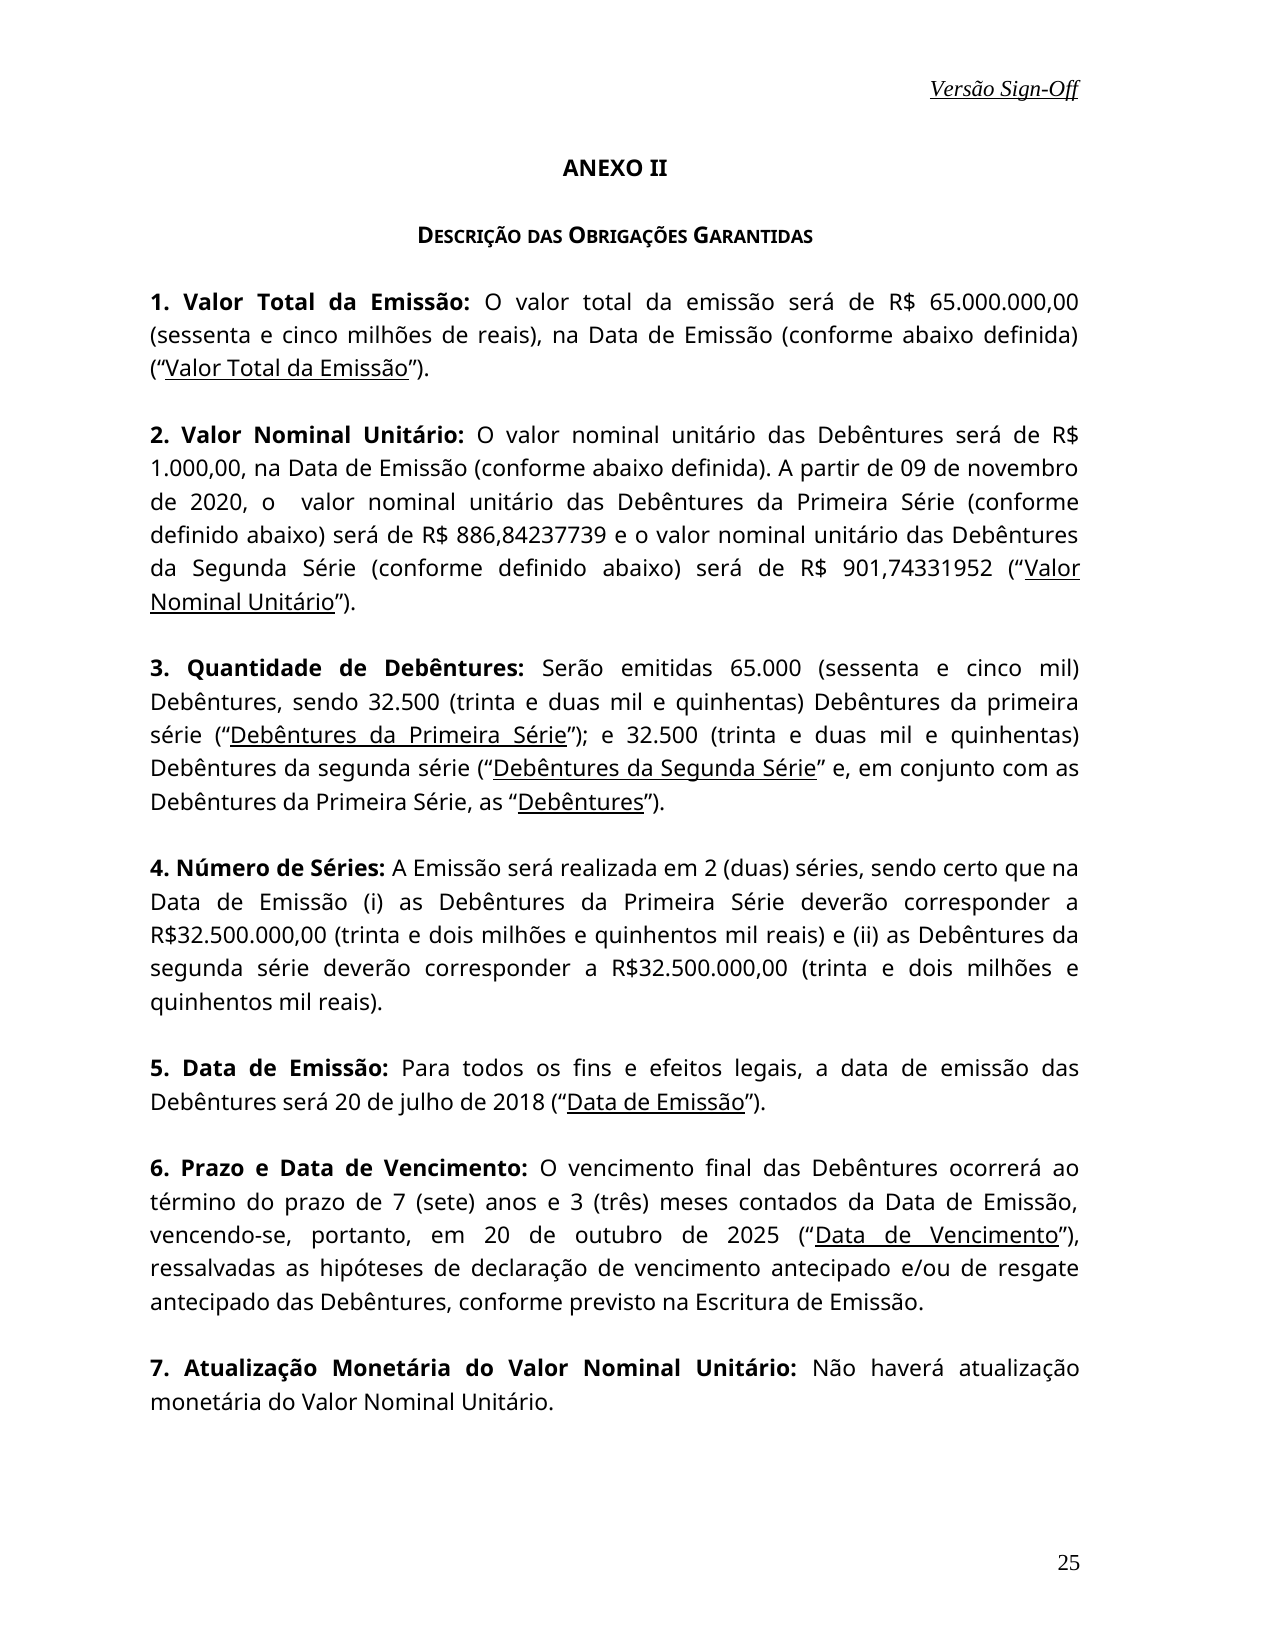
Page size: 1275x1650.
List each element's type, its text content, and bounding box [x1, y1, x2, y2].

text 7. Atualização Monetária do Valor Nominal Unitário: Não haverá atualização monetária do Valor Nominal Unitário. [150, 1350, 1080, 1417]
text 6. Prazo e Data de Vencimento: O vencimento final das Debêntures ocorrerá ao término do prazo de 7 (sete) anos e 3 (três) meses contados da Data de Emissão, vencendo-se, portanto, em 20 de outubro de 2025 (“Data de Vencimento”), ressalvadas as hipóteses de declaração de vencimento antecipado e/ou de resgate antecipado das Debêntures, conforme previsto na Escritura de Emissão. [150, 1150, 1080, 1317]
text 4. Número de Séries: A Emissão será realizada em 2 (duas) séries, sendo certo que na Data de Emissão (i) as Debêntures da Primeira Série deverão corresponder a R$32.500.000,00 (trinta e dois milhões e quinhentos mil reais) e (ii) as Debêntures da segunda série deverão corresponder a R$32.500.000,00 (trinta e dois milhões e quinhentos mil reais). [150, 850, 1080, 1017]
title Descrição das Obrigações Garantidas [150, 217, 1080, 250]
text 2. Valor Nominal Unitário: O valor nominal unitário das Debêntures será de R$ 1.000,00, na Data de Emissão (conforme abaixo definida). A partir de 09 de novembro de 2020, o valor nominal unitário das Debêntures da Primeira Série (conforme definido abaixo) será de R$ 886,84237739 e o valor nominal unitário das Debêntures da Segunda Série (conforme definido abaixo) será de R$ 901,74331952 (“Valor Nominal Unitário”). [150, 417, 1080, 617]
text 1. Valor Total da Emissão: O valor total da emissão será de R$ 65.000.000,00 (sessenta e cinco milhões de reais), na Data de Emissão (conforme abaixo definida) (“Valor Total da Emissão”). [150, 283, 1080, 383]
text 5. Data de Emissão: Para todos os fins e efeitos legais, a data de emissão das Debêntures será 20 de julho de 2018 (“Data de Emissão”). [150, 1050, 1080, 1117]
text ANEXO II [150, 150, 1080, 183]
text 3. Quantidade de Debêntures: Serão emitidas 65.000 (sessenta e cinco mil) Debêntures, sendo 32.500 (trinta e duas mil e quinhentas) Debêntures da primeira série (“Debêntures da Primeira Série”); e 32.500 (trinta e duas mil e quinhentas) Debêntures da segunda série (“Debêntures da Segunda Série” e, em conjunto com as Debêntures da Primeira Série, as “Debêntures”). [150, 650, 1080, 817]
